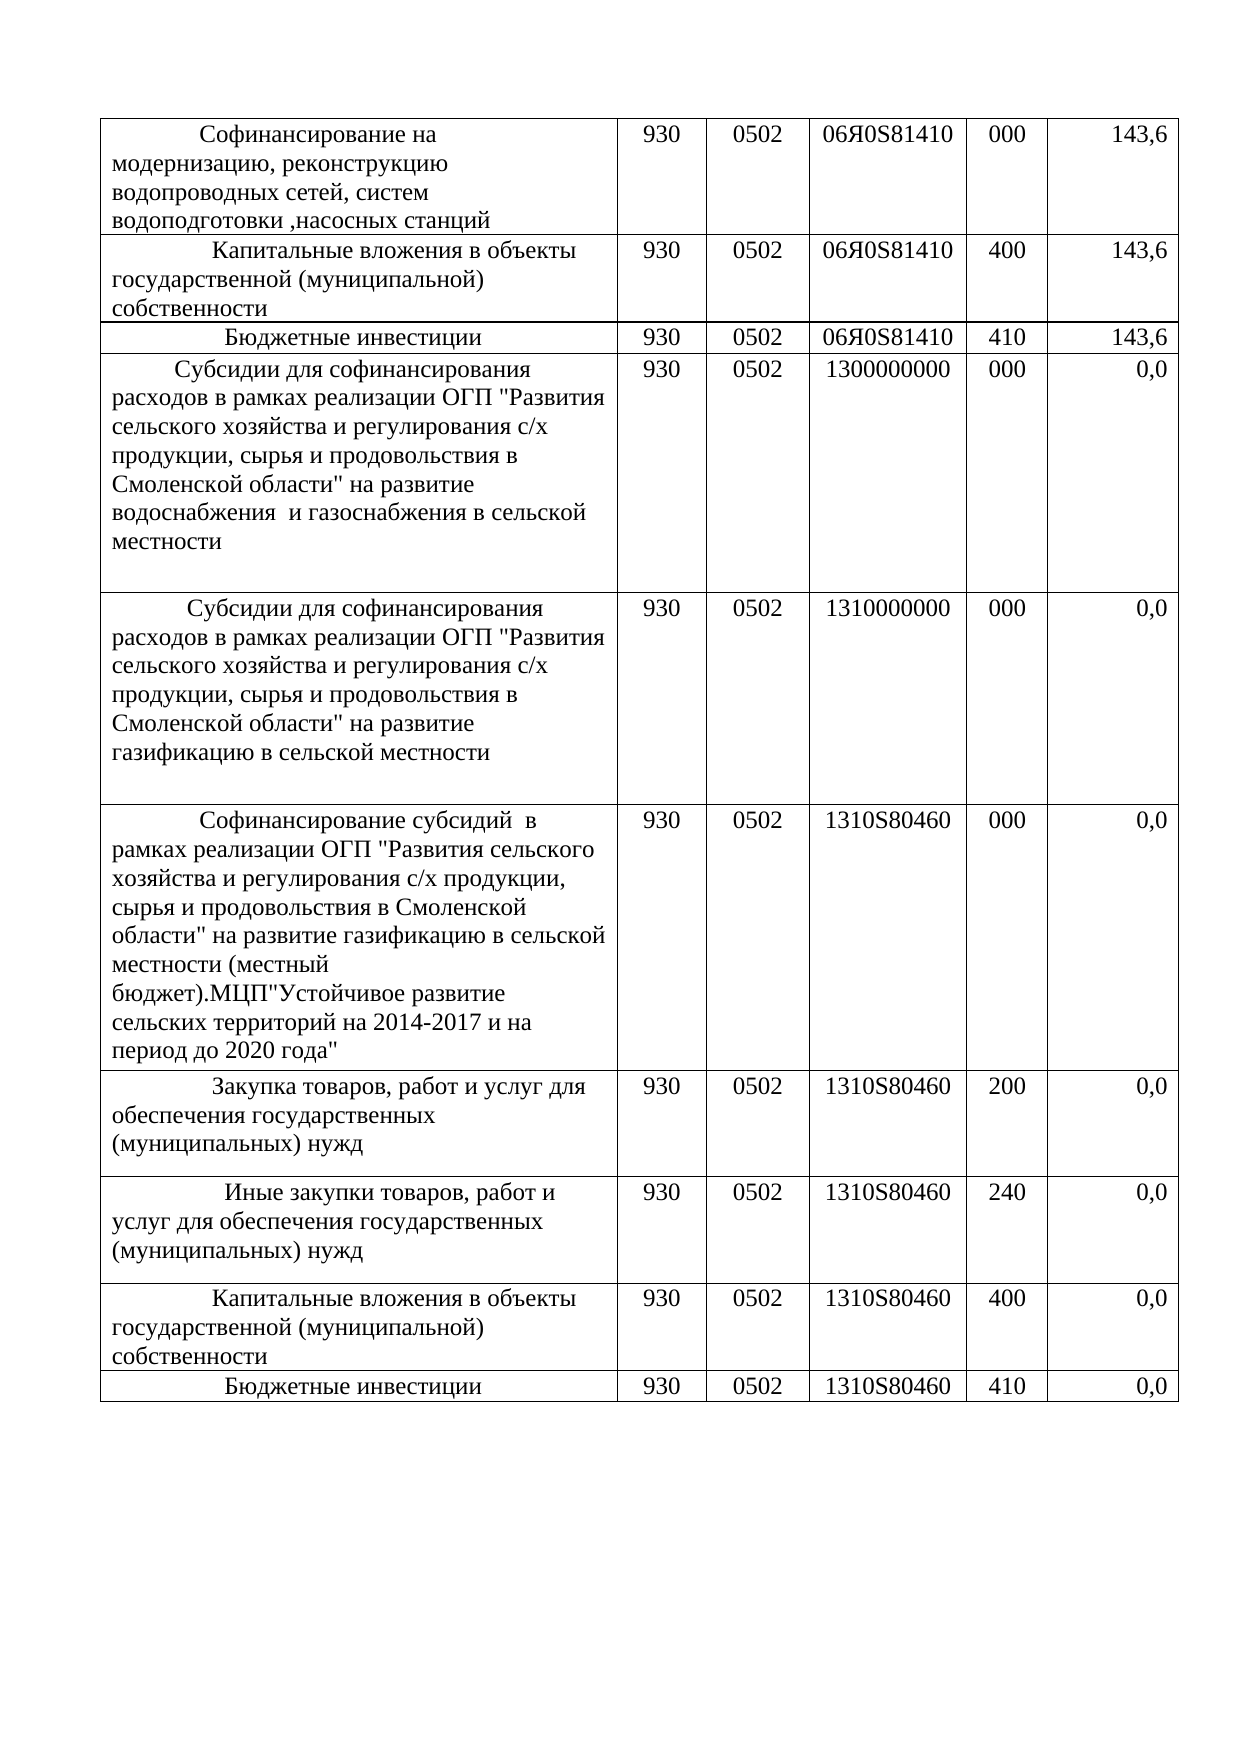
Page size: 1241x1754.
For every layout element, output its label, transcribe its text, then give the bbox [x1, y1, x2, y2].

table_cell 000 [967, 805, 1047, 1070]
table_cell 1310S80460 [810, 805, 966, 1070]
table_cell Капитальные вложения в объекты государственной (муниципальной) собственности [101, 1284, 617, 1370]
table_cell Капитальные вложения в объекты государственной (муниципальной) собственности [101, 235, 617, 321]
table_cell 143,6 [1048, 119, 1178, 234]
table_cell 400 [967, 1284, 1047, 1370]
table_cell Субсидии для софинансирования расходов в рамках реализации ОГП "Развития сельского хозяйства и регулирования с/х продукции, сырья и продовольствия в Смоленской области" на развитие газификацию в сельской местности [101, 593, 617, 804]
table_cell 930 [618, 593, 706, 804]
table_cell Субсидии для софинансирования расходов в рамках реализации ОГП "Развития сельского хозяйства и регулирования с/х продукции, сырья и продовольствия в Смоленской области" на развитие водоснабжения и газоснабжения в сельской местности [101, 354, 617, 592]
table_cell Софинансирование на модернизацию, реконструкцию водопроводных сетей, систем водоподготовки ,насосных станций [101, 119, 617, 234]
table_cell 930 [618, 805, 706, 1070]
table_cell 930 [618, 354, 706, 592]
table_cell 410 [967, 1371, 1047, 1401]
table_cell 143,6 [1048, 235, 1178, 321]
table_cell 143,6 [1048, 323, 1178, 353]
table_cell 1300000000 [810, 354, 966, 592]
table_cell 1310000000 [810, 593, 966, 804]
table_cell 240 [967, 1177, 1047, 1282]
table_cell 1310S80460 [810, 1371, 966, 1401]
table_cell 06Я0S81410 [810, 119, 966, 234]
table_cell Бюджетные инвестиции [101, 323, 617, 353]
table_cell 0502 [707, 593, 809, 804]
table_cell 0,0 [1048, 1177, 1178, 1282]
table_cell Бюджетные инвестиции [101, 1371, 617, 1401]
table_cell 06Я0S81410 [810, 323, 966, 353]
table_cell 0502 [707, 805, 809, 1070]
table_cell 0,0 [1048, 1284, 1178, 1370]
table_cell 930 [618, 1371, 706, 1401]
table_cell Софинансирование субсидий в рамках реализации ОГП "Развития сельского хозяйства и регулирования с/х продукции, сырья и продовольствия в Смоленской области" на развитие газификацию в сельской местности (местный бюджет).МЦП"Устойчивое развитие сельских территорий на 2014-2017 и на период до 2020 года" [101, 805, 617, 1070]
table_cell Закупка товаров, работ и услуг для обеспечения государственных (муниципальных) нужд [101, 1071, 617, 1176]
table_cell 0502 [707, 119, 809, 234]
table_cell 400 [967, 235, 1047, 321]
table_cell 000 [967, 593, 1047, 804]
table_cell 930 [618, 1177, 706, 1282]
table_cell 0502 [707, 1071, 809, 1176]
table_cell 0502 [707, 1371, 809, 1401]
table_cell 06Я0S81410 [810, 235, 966, 321]
table_cell 200 [967, 1071, 1047, 1176]
table_cell 0502 [707, 1284, 809, 1370]
table_cell 1310S80460 [810, 1071, 966, 1176]
table_cell 930 [618, 323, 706, 353]
table_cell 0,0 [1048, 354, 1178, 592]
table_cell 1310S80460 [810, 1177, 966, 1282]
table_cell 930 [618, 119, 706, 234]
table_cell 0,0 [1048, 1071, 1178, 1176]
table_cell 410 [967, 323, 1047, 353]
table_cell 0502 [707, 354, 809, 592]
table_cell 0,0 [1048, 1371, 1178, 1401]
table_cell 000 [967, 119, 1047, 234]
table_cell 0502 [707, 323, 809, 353]
table_cell Иные закупки товаров, работ и услуг для обеспечения государственных (муниципальных) нужд [101, 1177, 617, 1282]
table_cell 000 [967, 354, 1047, 592]
table_cell 930 [618, 1071, 706, 1176]
table_cell 1310S80460 [810, 1284, 966, 1370]
table_cell 0,0 [1048, 805, 1178, 1070]
table_cell 0502 [707, 1177, 809, 1282]
table_cell 930 [618, 1284, 706, 1370]
table_cell 0,0 [1048, 593, 1178, 804]
table_cell 0502 [707, 235, 809, 321]
table_cell 930 [618, 235, 706, 321]
